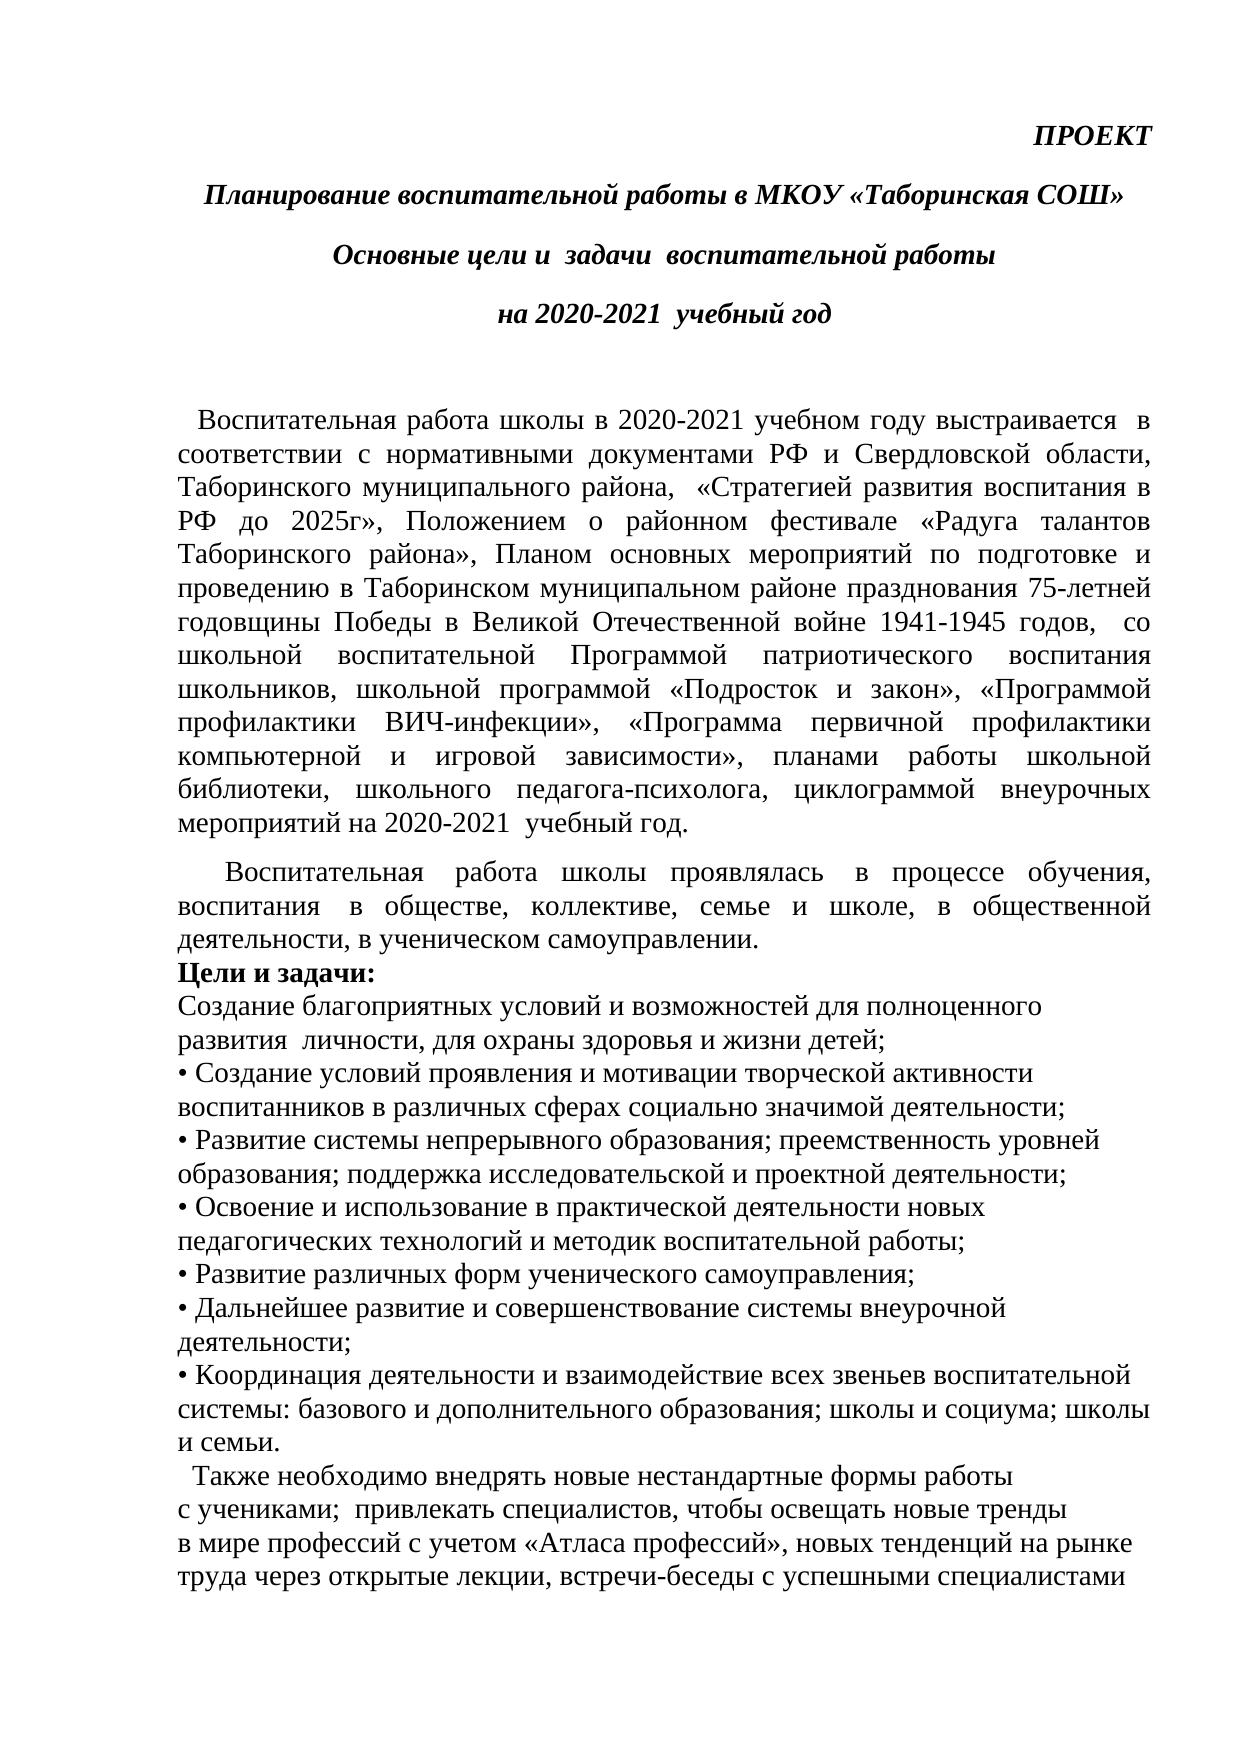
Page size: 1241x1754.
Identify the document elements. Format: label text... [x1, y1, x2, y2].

text на 2020-2021 учебный год [177, 296, 1152, 330]
text Основные цели и задачи воспитательной работы [177, 237, 1152, 270]
text • Развитие различных форм ученического самоуправления; [177, 1257, 1152, 1290]
text • Координация деятельности и взаимодействие всех звеньев воспитательной системы: базового и дополнительного образования; школы и социума; школы и семьи. [177, 1357, 1152, 1458]
text Создание благоприятных условий и возможностей для полноценного развития личности, для охраны здоровья и жизни детей; [177, 988, 1152, 1055]
text • Дальнейшее развитие и совершенствование системы внеурочной деятельности; [177, 1290, 1152, 1357]
text Воспитательная работа школы проявлялась в процессе обучения, воспитания в обществе, коллективе, семье и школе, в общественной деятельности, в ученическом самоуправлении. [177, 854, 1152, 955]
text • Создание условий проявления и мотивации творческой активности воспитанников в различных сферах социально значимой деятельности; [177, 1055, 1152, 1122]
text Планирование воспитательной работы в МКОУ «Таборинская СОШ» [177, 177, 1152, 211]
text Цели и задачи: [177, 955, 1152, 988]
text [177, 1458, 1152, 1592]
text • Развитие системы непрерывного образования; преемственность уровней образования; поддержка исследовательской и проектной деятельности; [177, 1122, 1152, 1189]
text ПРОЕКТ [177, 118, 1152, 152]
text Воспитательная работа школы в 2020-2021 учебном году выстраивается в соответствии с нормативными документами РФ и Свердловской области, Таборинского муниципального района, «Стратегией развития воспитания в РФ до 2025г», Положением о районном фестивале «Радуга талантов Таборинского района», Планом основных мероприятий по подготовке и проведению в Таборинском муниципальном районе празднования 75-летней годовщины Победы в Великой Отечественной войне 1941-1945 годов, со школьной воспитательной Программой патриотического воспитания школьников, школьной программой «Подросток и закон», «Программой профилактики ВИЧ-инфекции», «Программа первичной профилактики компьютерной и игровой зависимости», планами работы школьной библиотеки, школьного педагога-психолога, циклограммой внеурочных мероприятий на 2020-2021 учебный год. [177, 402, 1152, 838]
text • Освоение и использование в практической деятельности новых педагогических технологий и методик воспитательной работы; [177, 1189, 1152, 1257]
